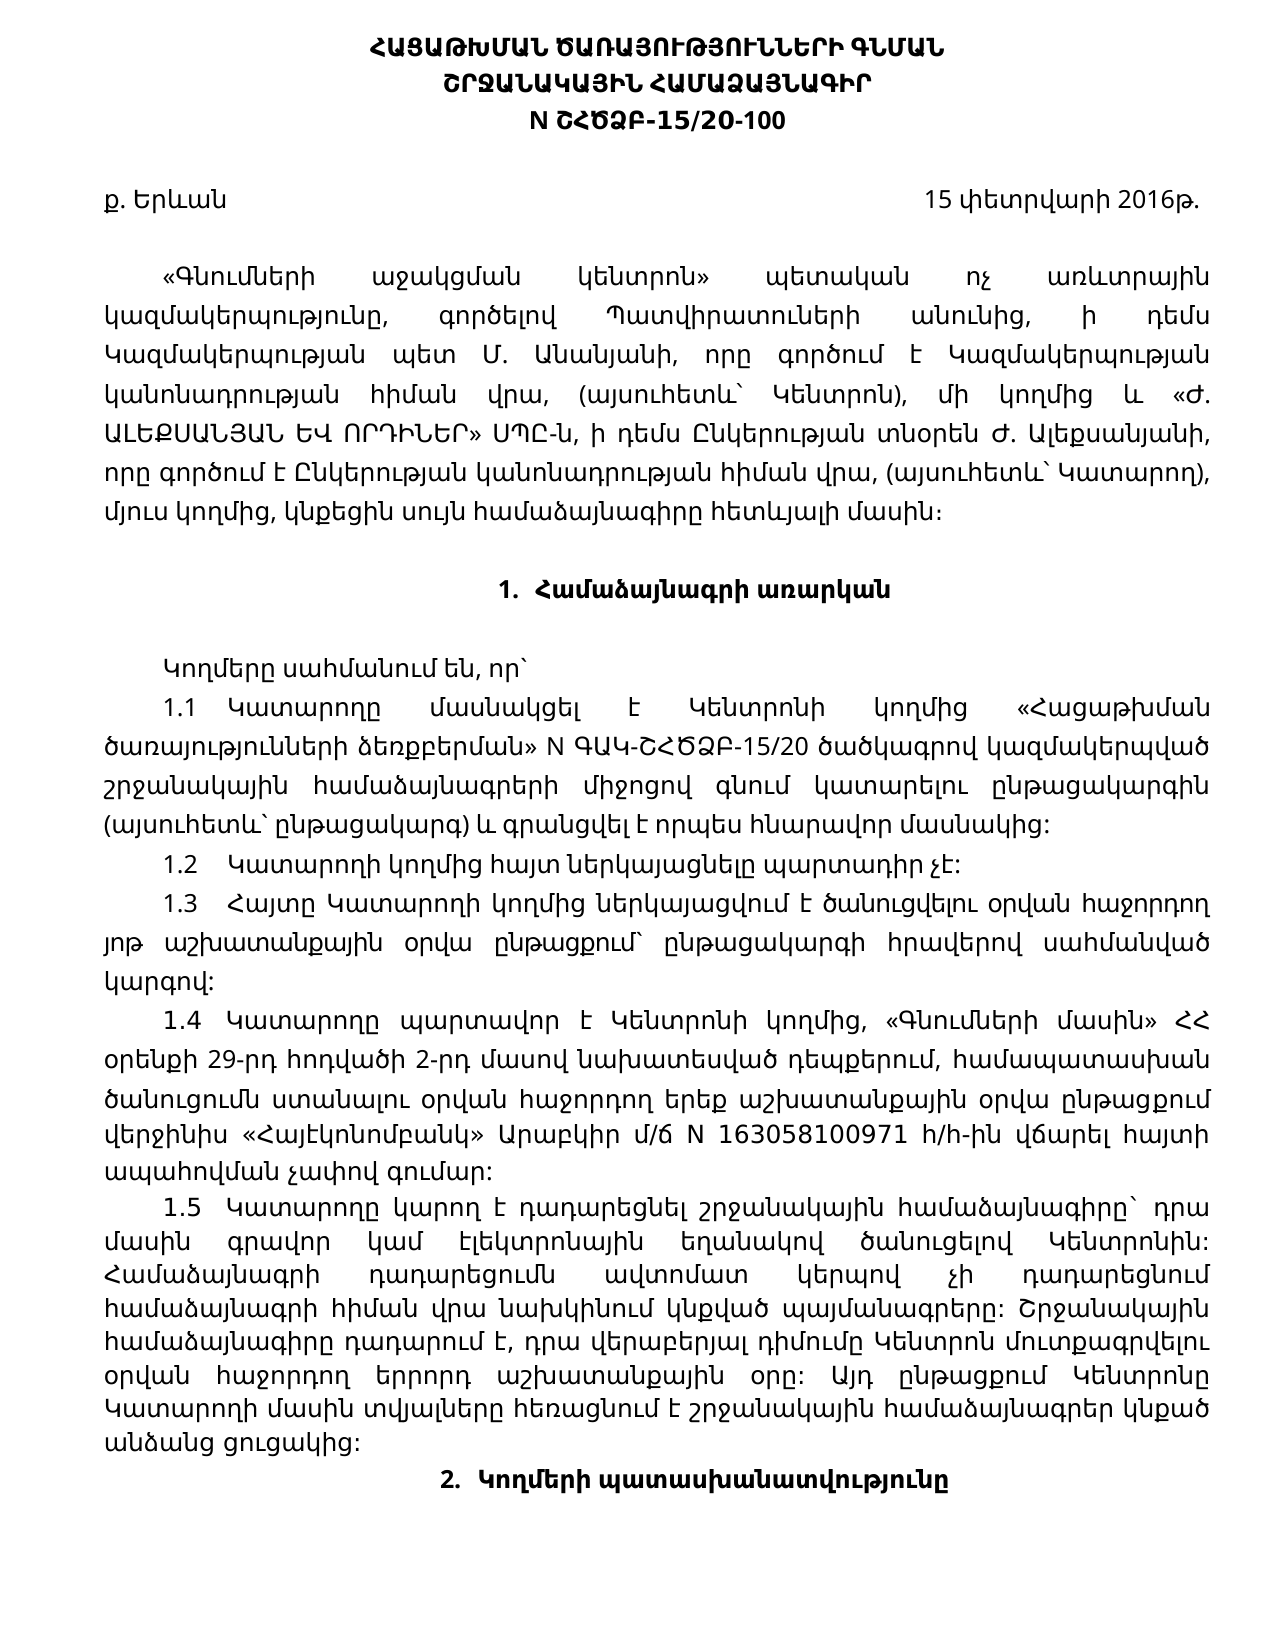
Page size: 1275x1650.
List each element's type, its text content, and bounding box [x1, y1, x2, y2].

list Կատարողը կարող է դադարեցնել շրջանակային համաձայնագիրը` դրա մասին գրավոր կամ էլեկտրոնային եղանակով ծանուցելով Կենտրոնին: Համաձայնագրի դադարեցումն ավտոմատ կերպով չի դադարեցնում համաձայնագրի հիման վրա նախկինում կնքված պայմանագրերը: Շրջանակային համաձայնագիրը դադարում է, դրա վերաբերյալ դիմումը Կենտրոն մուտքագրվելու օրվան հաջորդող երրորդ աշխատանքային օրը: Այդ ընթացքում Կենտրոնը Կատարողի մասին տվյալները հեռացնում է շրջանակային համաձայնագրեր կնքած անձանց ցուցակից: [103, 1193, 1211, 1457]
list Համաձայնագրի առարկան [178, 572, 1211, 606]
list Կողմերի պատասխանատվությունը [178, 1462, 1211, 1496]
list Կատարողի կողմից հայտ ներկայացնելը պարտադիր չէ: [103, 846, 1211, 880]
list Կատարողը մասնակցել է Կենտրոնի կողմից «Հացաթխման ծառայությունների ձեռքբերման» N ԳԱԿ-ՇՀԾՁԲ-15/20 ծածկագրով կազմակերպված շրջանակային համաձայնագրերի միջոցով գնում կատարելու ընթացակարգին (այսուհետև` ընթացակարգ) և գրանցվել է որպես հնարավոր մասնակից: [103, 690, 1211, 841]
text ՀԱՑԱԹԽՄԱՆ ԾԱՌԱՅՈՒԹՅՈՒՆՆԵՐԻ ԳՆՄԱՆ [103, 29, 1211, 64]
text «Գնումների աջակցման կենտրոն» պետական ոչ առևտրային կազմակերպությունը, գործելով Պատվիրատուների անունից, ի դեմս Կազմակերպության պետ Մ. Անանյանի, որը գործում է Կազմակերպության կանոնադրության հիման վրա, (այսուհետև՝ Կենտրոն), մի կողմից և «Ժ. ԱԼԵՔՍԱՆՅԱՆ ԵՎ ՈՐԴԻՆԵՐ» ՍՊԸ-ն, ի դեմս Ընկերության տնօրեն Ժ. Ալեքսանյանի, որը գործում է Ընկերության կանոնադրության հիման վրա, (այսուհետև՝ Կատարող), մյուս կողմից, կնքեցին սույն համաձայնագիրը հետևյալի մասին։ [103, 259, 1211, 528]
table_header ք. Երևան [92, 181, 605, 220]
list Կատարողը պարտավոր է Կենտրոնի կողմից, «Գնումների մասին» ՀՀ օրենքի 29-րդ հոդվածի 2-րդ մասով նախատեսված դեպքերում, համապատասխան ծանուցումն ստանալու օրվան հաջորդող երեք աշխատանքային օրվա ընթացքում վերջինիս «Հայէկոնոմբանկ» Արաբկիր մ/ճ N 163058100971 հ/հ-ին վճարել հայտի ապահովման չափով գումար: [103, 1003, 1211, 1188]
text Կողմերը սահմանում են, որ` [103, 651, 1211, 684]
list Հայտը Կատարողի կողմից ներկայացվում է ծանուցվելու օրվան հաջորդող յոթ աշխատանքային օրվա ընթացքում` ընթացակարգի հրավերով սահմանված կարգով: [103, 886, 1211, 998]
text ՇՐՋԱՆԱԿԱՅԻՆ ՀԱՄԱՁԱՅՆԱԳԻՐ [103, 69, 1211, 98]
table_header 15 փետրվարի 2016թ. [605, 181, 1211, 220]
text N ՇՀԾՁԲ-15/20-100 [103, 103, 1211, 137]
